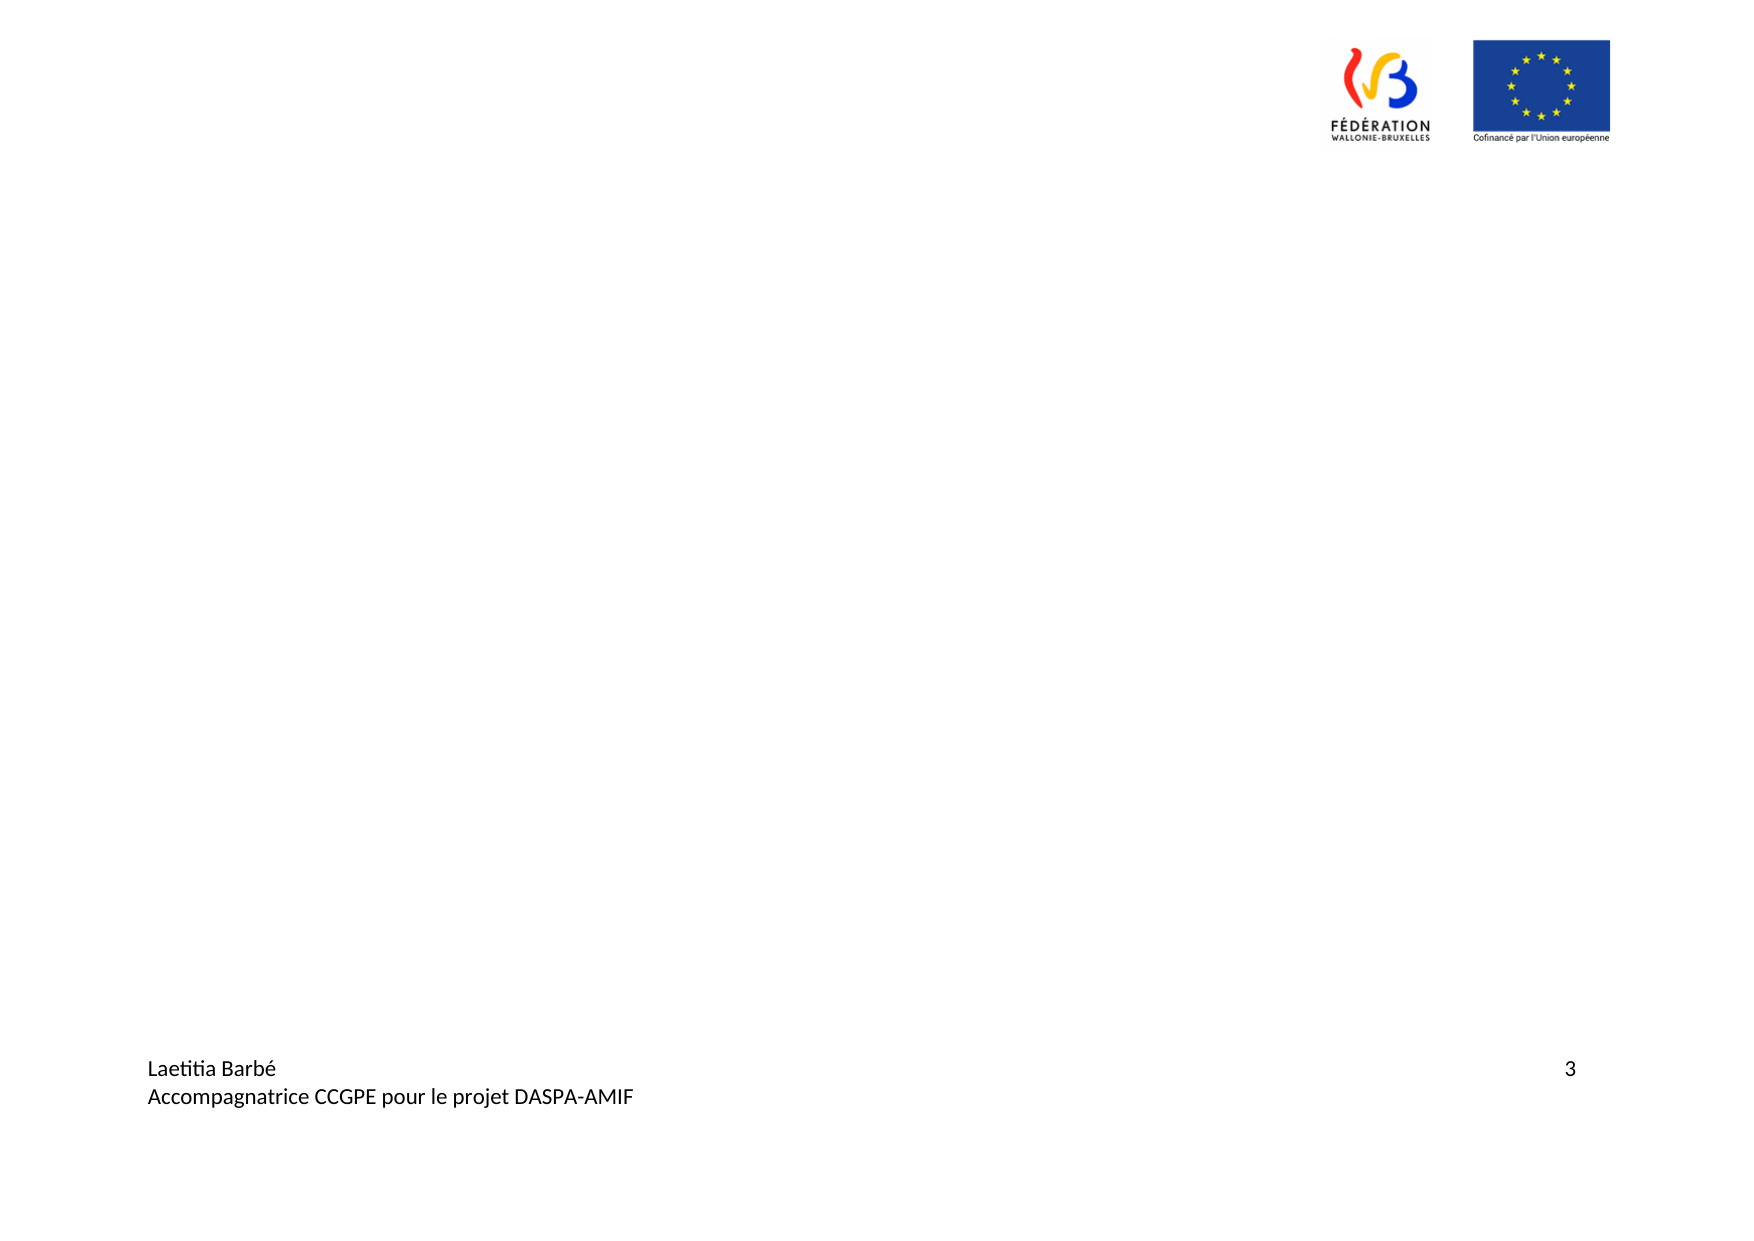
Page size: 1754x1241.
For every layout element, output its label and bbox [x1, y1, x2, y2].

picture [1322, 38, 1434, 151]
picture [1470, 32, 1615, 145]
